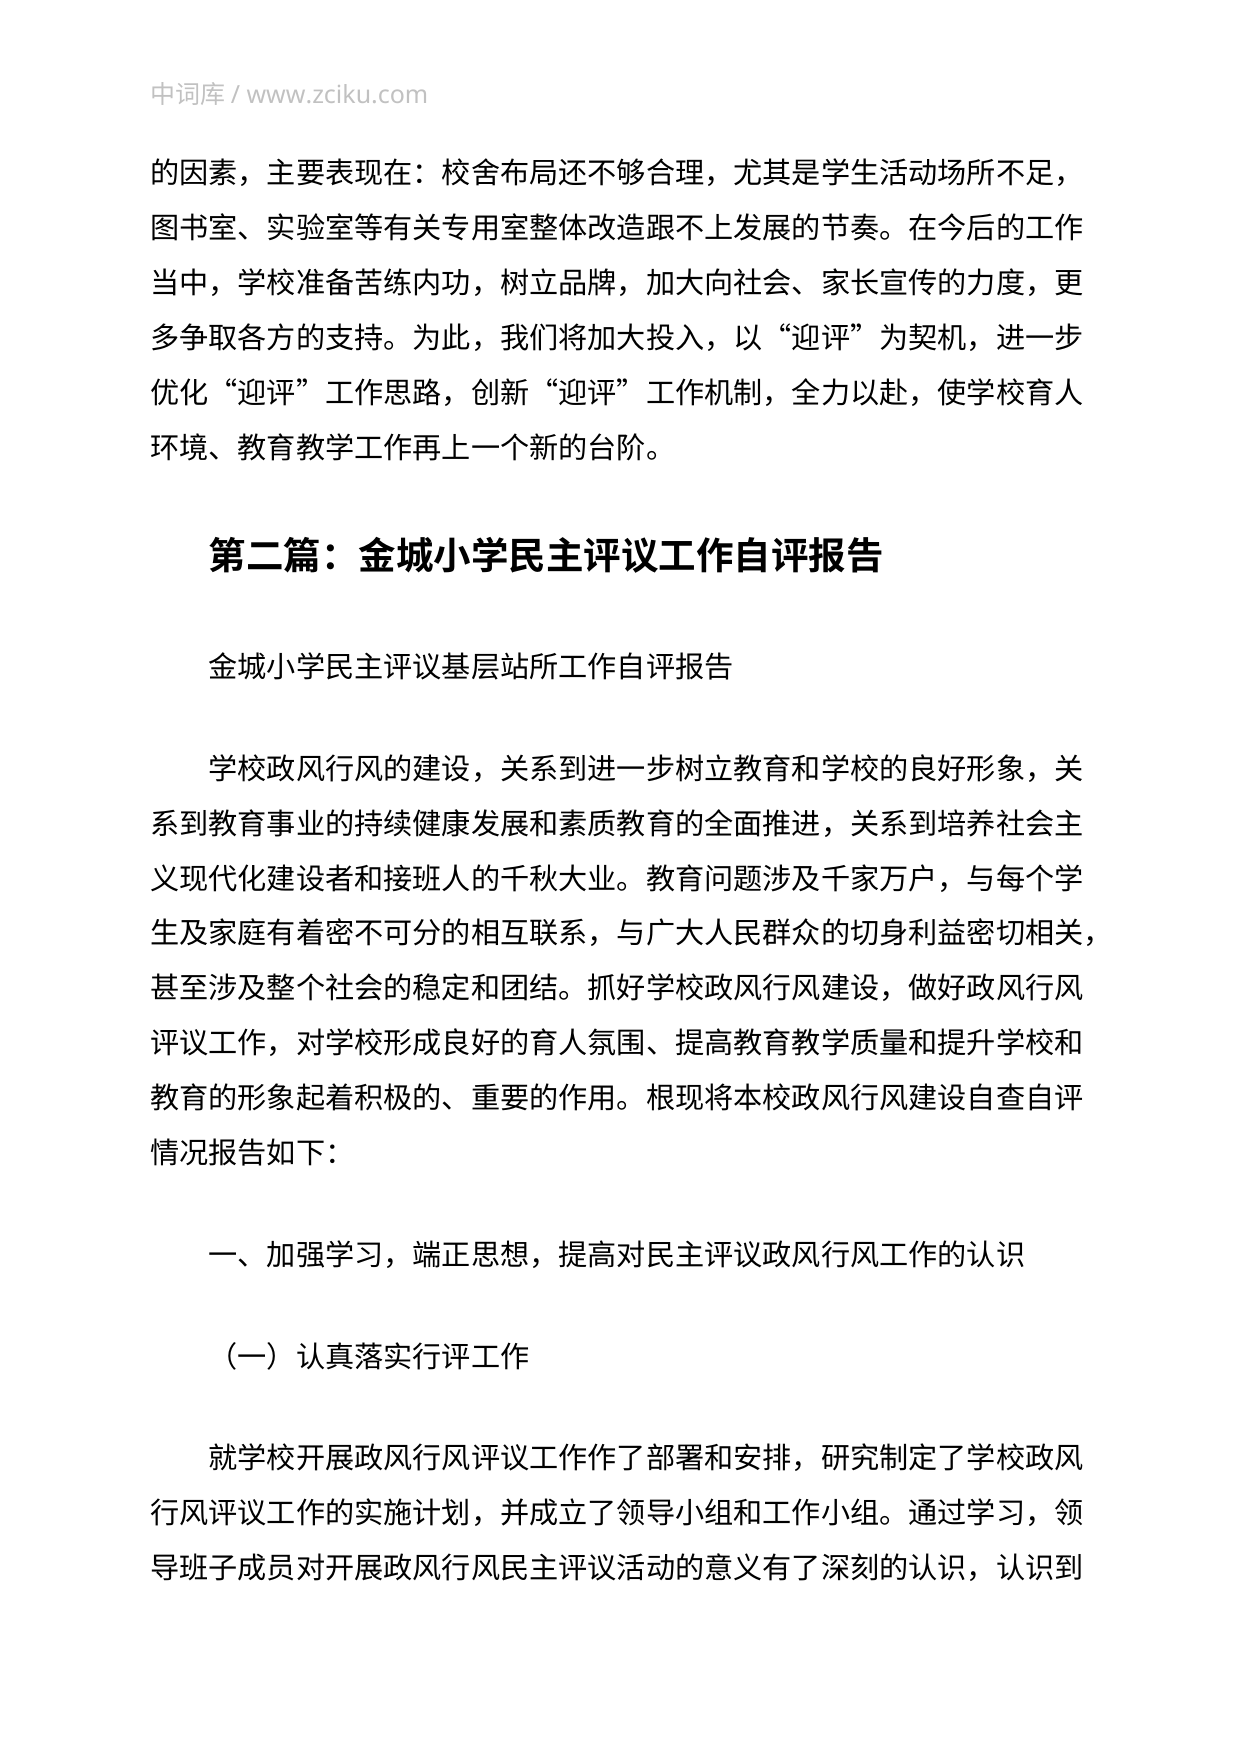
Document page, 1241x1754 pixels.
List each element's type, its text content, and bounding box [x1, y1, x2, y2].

text 金城小学民主评议基层站所工作自评报告 [150, 644, 1090, 686]
text 学校政风行风的建设，关系到进一步树立教育和学校的良好形象，关系到教育事业的持续健康发展和素质教育的全面推进，关系到培养社会主义现代化建设者和接班人的千秋大业。教育问题涉及千家万户，与每个学生及家庭有着密不可分的相互联系，与广大人民群众的切身利益密切相关，甚至涉及整个社会的稳定和团结。抓好学校政风行风建设，做好政风行风评议工作，对学校形成良好的育人氛围、提高教育教学质量和提升学校和教育的形象起着积极的、重要的作用。根现将本校政风行风建设自查自评情况报告如下： [150, 745, 1090, 1172]
text 一、加强学习，端正思想，提高对民主评议政风行风工作的认识 [150, 1231, 1090, 1274]
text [150, 150, 1090, 467]
text 第二篇：金城小学民主评议工作自评报告 [150, 526, 1090, 581]
text （一）认真落实行评工作 [150, 1333, 1090, 1376]
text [150, 1435, 1090, 1587]
